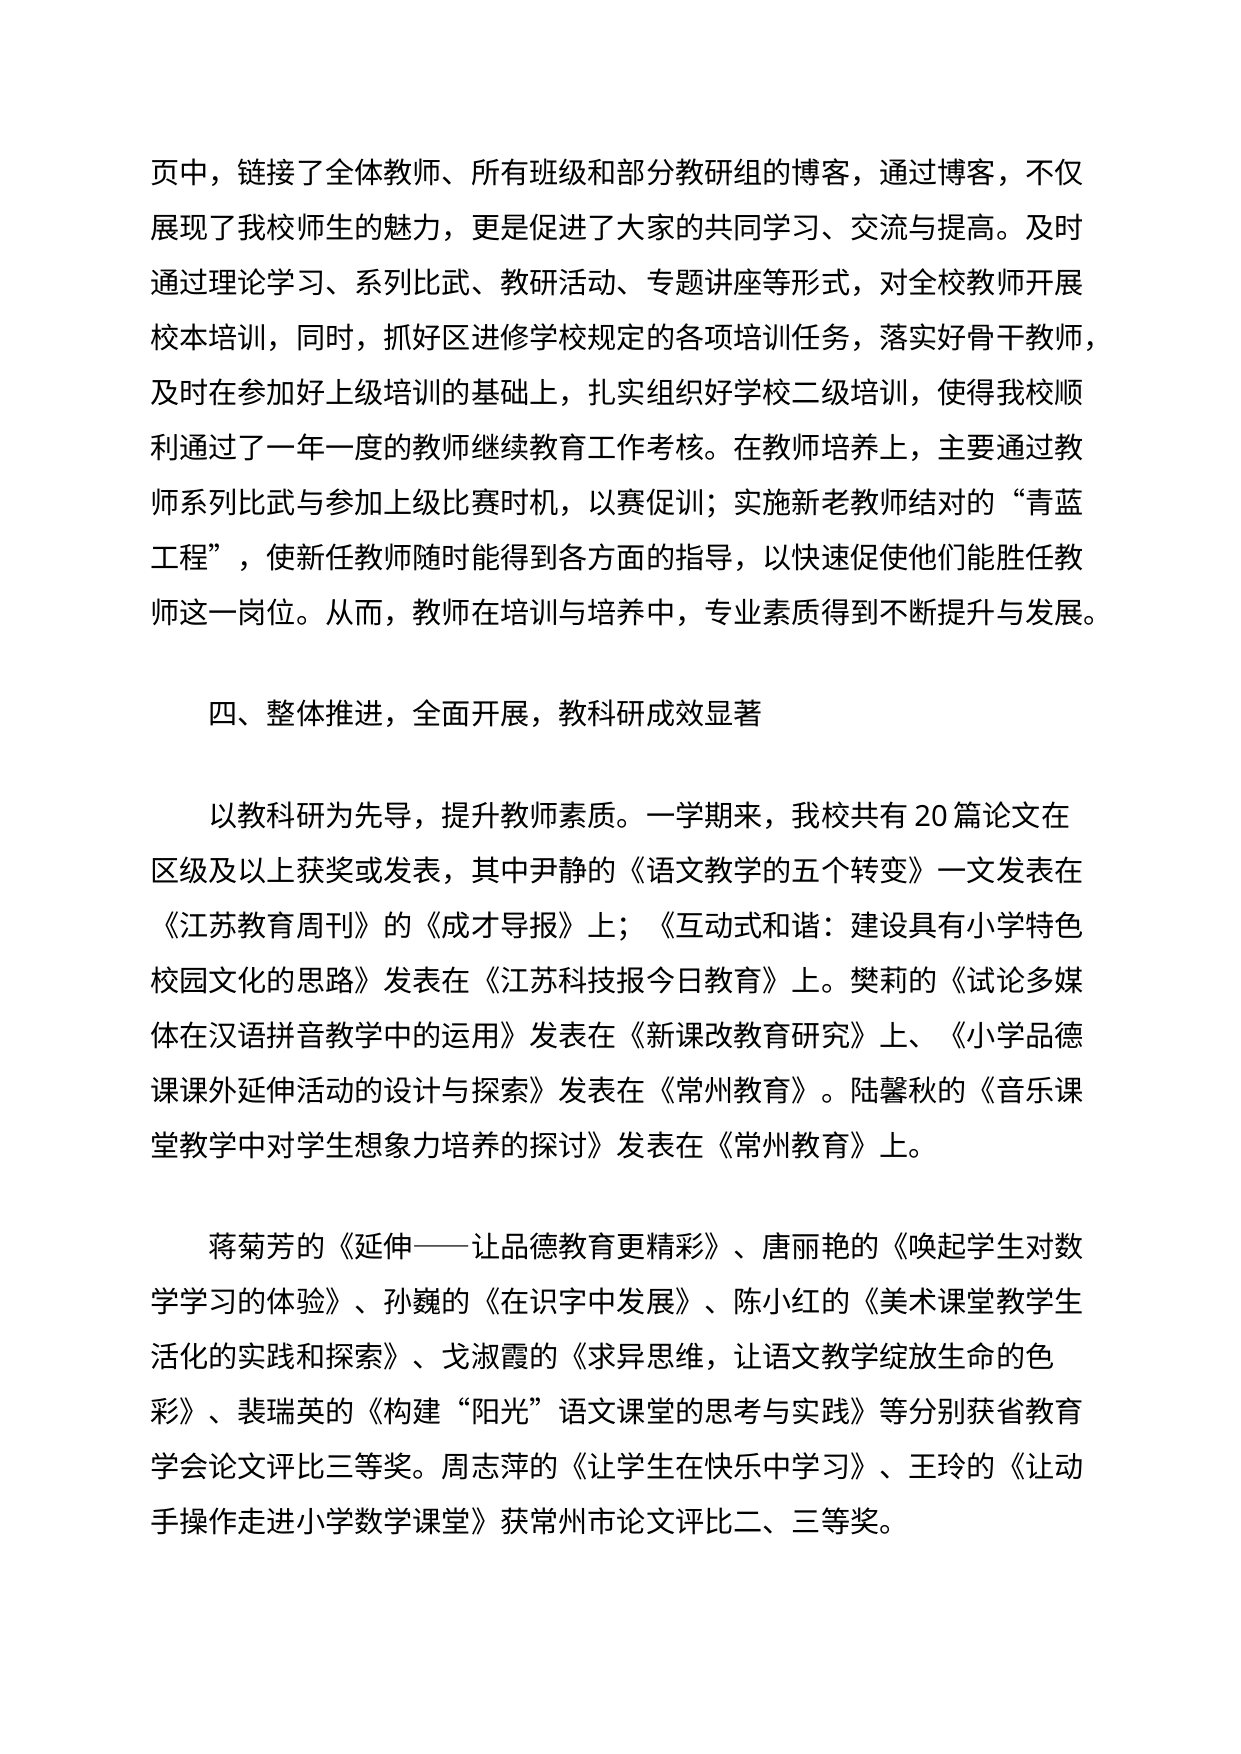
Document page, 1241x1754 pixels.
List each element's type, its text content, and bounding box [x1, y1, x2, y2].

text 蒋菊芳的《延伸——让品德教育更精彩》、唐丽艳的《唤起学生对数学学习的体验》、孙巍的《在识字中发展》、陈小红的《美术课堂教学生活化的实践和探索》、戈淑霞的《求异思维，让语文教学绽放生命的色彩》、裴瑞英的《构建“阳光”语文课堂的思考与实践》等分别获省教育学会论文评比三等奖。周志萍的《让学生在快乐中学习》、王玲的《让动手操作走进小学数学课堂》获常州市论文评比二、三等奖。 [150, 1224, 1090, 1541]
text 四、整体推进，全面开展，教科研成效显著 [150, 691, 1090, 733]
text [150, 150, 1090, 631]
text 以教科研为先导，提升教师素质。一学期来，我校共有20篇论文在区级及以上获奖或发表，其中尹静的《语文教学的五个转变》一文发表在《江苏教育周刊》的《成才导报》上；《互动式和谐：建设具有小学特色校园文化的思路》发表在《江苏科技报今日教育》上。樊莉的《试论多媒体在汉语拼音教学中的运用》发表在《新课改教育研究》上、《小学品德课课外延伸活动的设计与探索》发表在《常州教育》。陆馨秋的《音乐课堂教学中对学生想象力培养的探讨》发表在《常州教育》上。 [150, 793, 1090, 1164]
